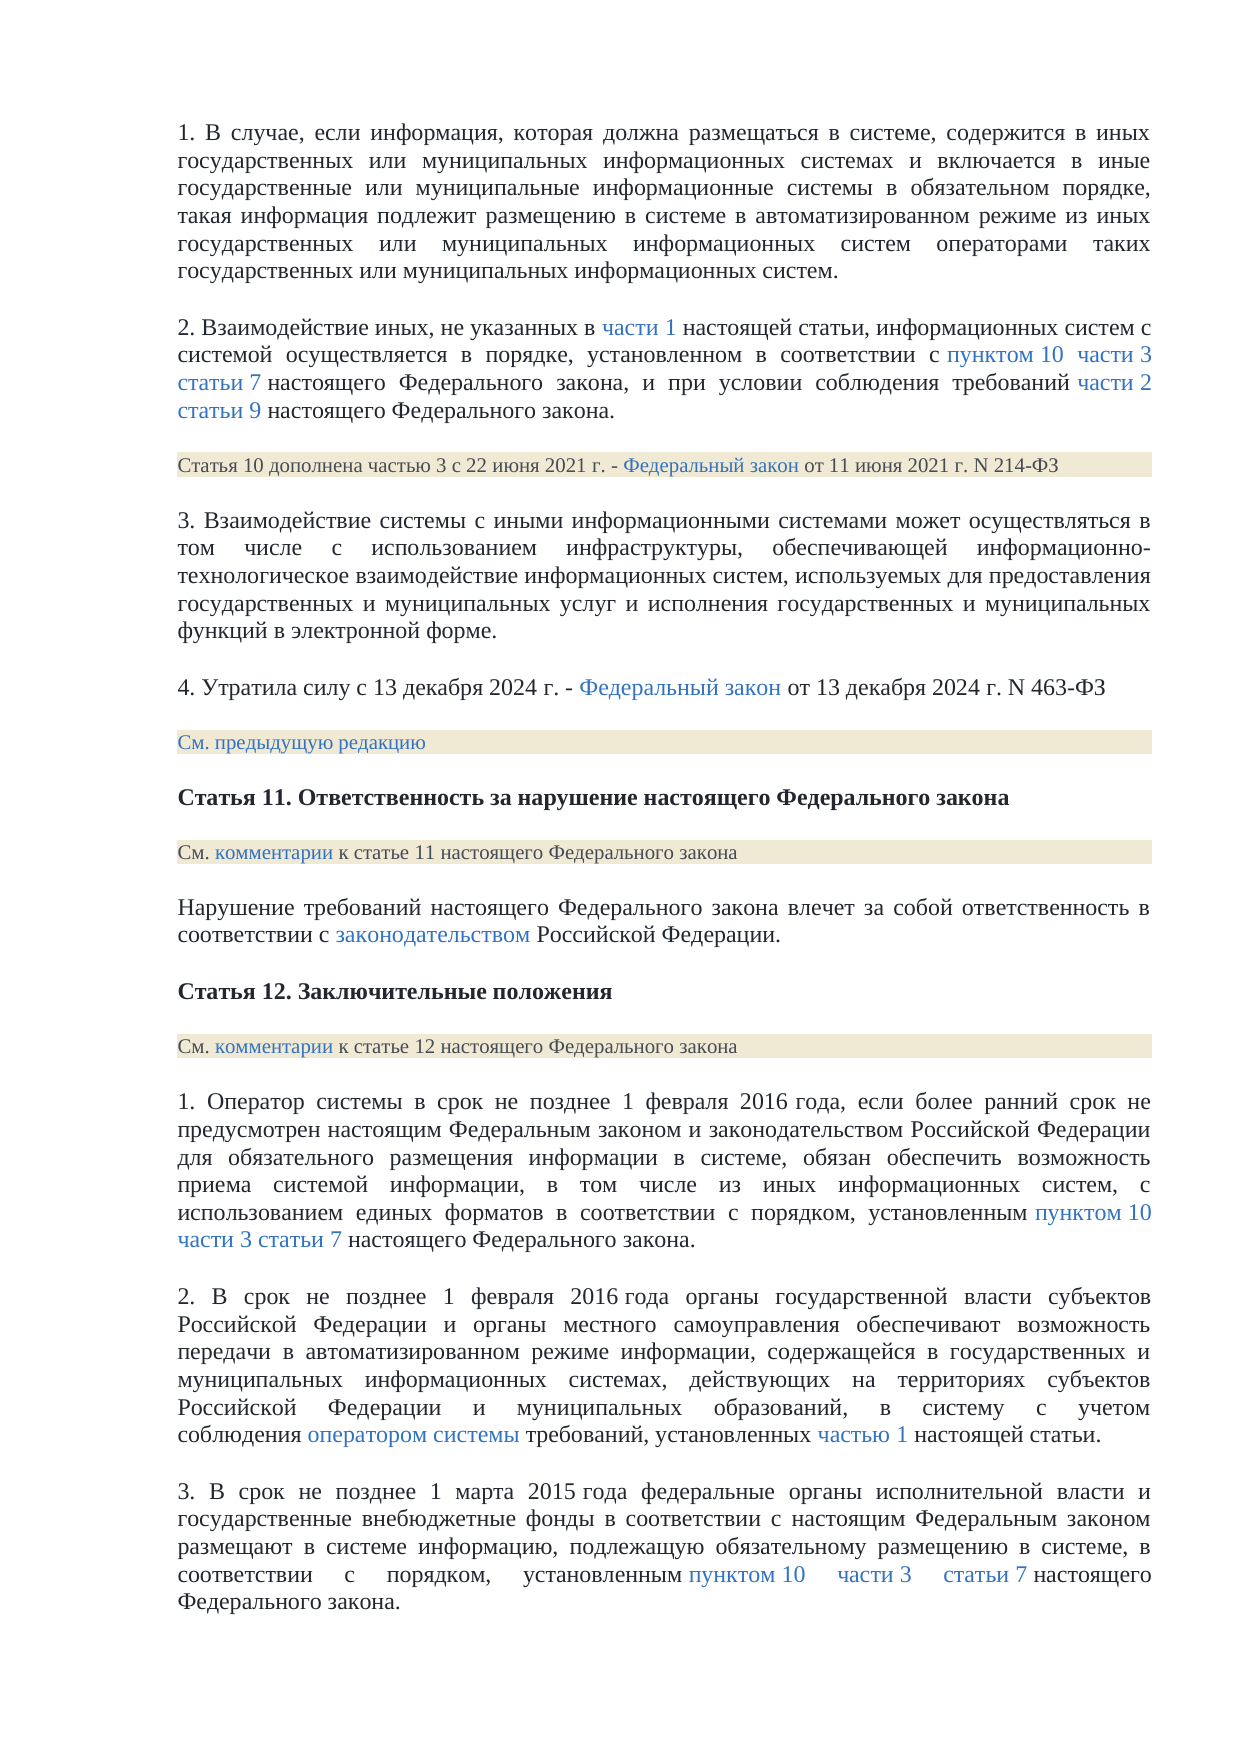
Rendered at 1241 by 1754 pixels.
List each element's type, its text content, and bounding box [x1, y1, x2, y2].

text 1. В случае, если информация, которая должна размещаться в системе, содержится в иных государственных или муниципальных информационных системах и включается в иные государственные или муниципальные информационные системы в обязательном порядке, такая информация подлежит размещению в системе в автоматизированном режиме из иных государственных или муниципальных информационных систем операторами таких государственных или муниципальных информационных систем. [177, 118, 1152, 284]
text См. комментарии к статье 12 настоящего Федерального закона [177, 1034, 1152, 1058]
text Статья 11. Ответственность за нарушение настоящего Федерального закона [177, 783, 1152, 811]
text 3. Взаимодействие системы с иными информационными системами может осуществляться в том числе с использованием инфраструктуры, обеспечивающей информационно-технологическое взаимодействие информационных систем, используемых для предоставления государственных и муниципальных услуг и исполнения государственных и муниципальных функций в электронной форме. [177, 506, 1152, 644]
text 2. В срок не позднее 1 февраля 2016 года органы государственной власти субъектов Российской Федерации и органы местного самоуправления обеспечивают возможность передачи в автоматизированном режиме информации, содержащейся в государственных и муниципальных информационных системах, действующих на территориях субъектов Российской Федерации и муниципальных образований, в систему с учетом соблюдения оператором системы требований, установленных частью 1 настоящей статьи. [177, 1282, 1152, 1448]
text Статья 10 дополнена частью 3 с 22 июня 2021 г. - Федеральный закон от 11 июня 2021 г. N 214-ФЗ [177, 452, 1152, 477]
text См. предыдущую редакцию [177, 730, 1152, 754]
text 2. Взаимодействие иных, не указанных в части 1 настоящей статьи, информационных систем с системой осуществляется в порядке, установленном в соответствии с пунктом 10 части 3 статьи 7 настоящего Федерального закона, и при условии соблюдения требований части 2 статьи 9 настоящего Федерального закона. [177, 313, 1152, 423]
text 1. Оператор системы в срок не позднее 1 февраля 2016 года, если более ранний срок не предусмотрен настоящим Федеральным законом и законодательством Российской Федерации для обязательного размещения информации в системе, обязан обеспечить возможность приема системой информации, в том числе из иных информационных систем, с использованием единых форматов в соответствии с порядком, установленным пунктом 10 части 3 статьи 7 настоящего Федерального закона. [177, 1087, 1152, 1253]
text 3. В срок не позднее 1 марта 2015 года федеральные органы исполнительной власти и государственные внебюджетные фонды в соответствии с настоящим Федеральным законом размещают в системе информацию, подлежащую обязательному размещению в системе, в соответствии с порядком, установленным пунктом 10 части 3 статьи 7 настоящего Федерального закона. [177, 1477, 1152, 1615]
text 4. Утратила силу с 13 декабря 2024 г. - Федеральный закон от 13 декабря 2024 г. N 463-ФЗ [177, 673, 1152, 701]
text Статья 12. Заключительные положения [177, 977, 1152, 1005]
text Нарушение требований настоящего Федерального закона влечет за собой ответственность в соответствии с законодательством Российской Федерации. [177, 893, 1152, 948]
text См. комментарии к статье 11 настоящего Федерального закона [177, 840, 1152, 864]
